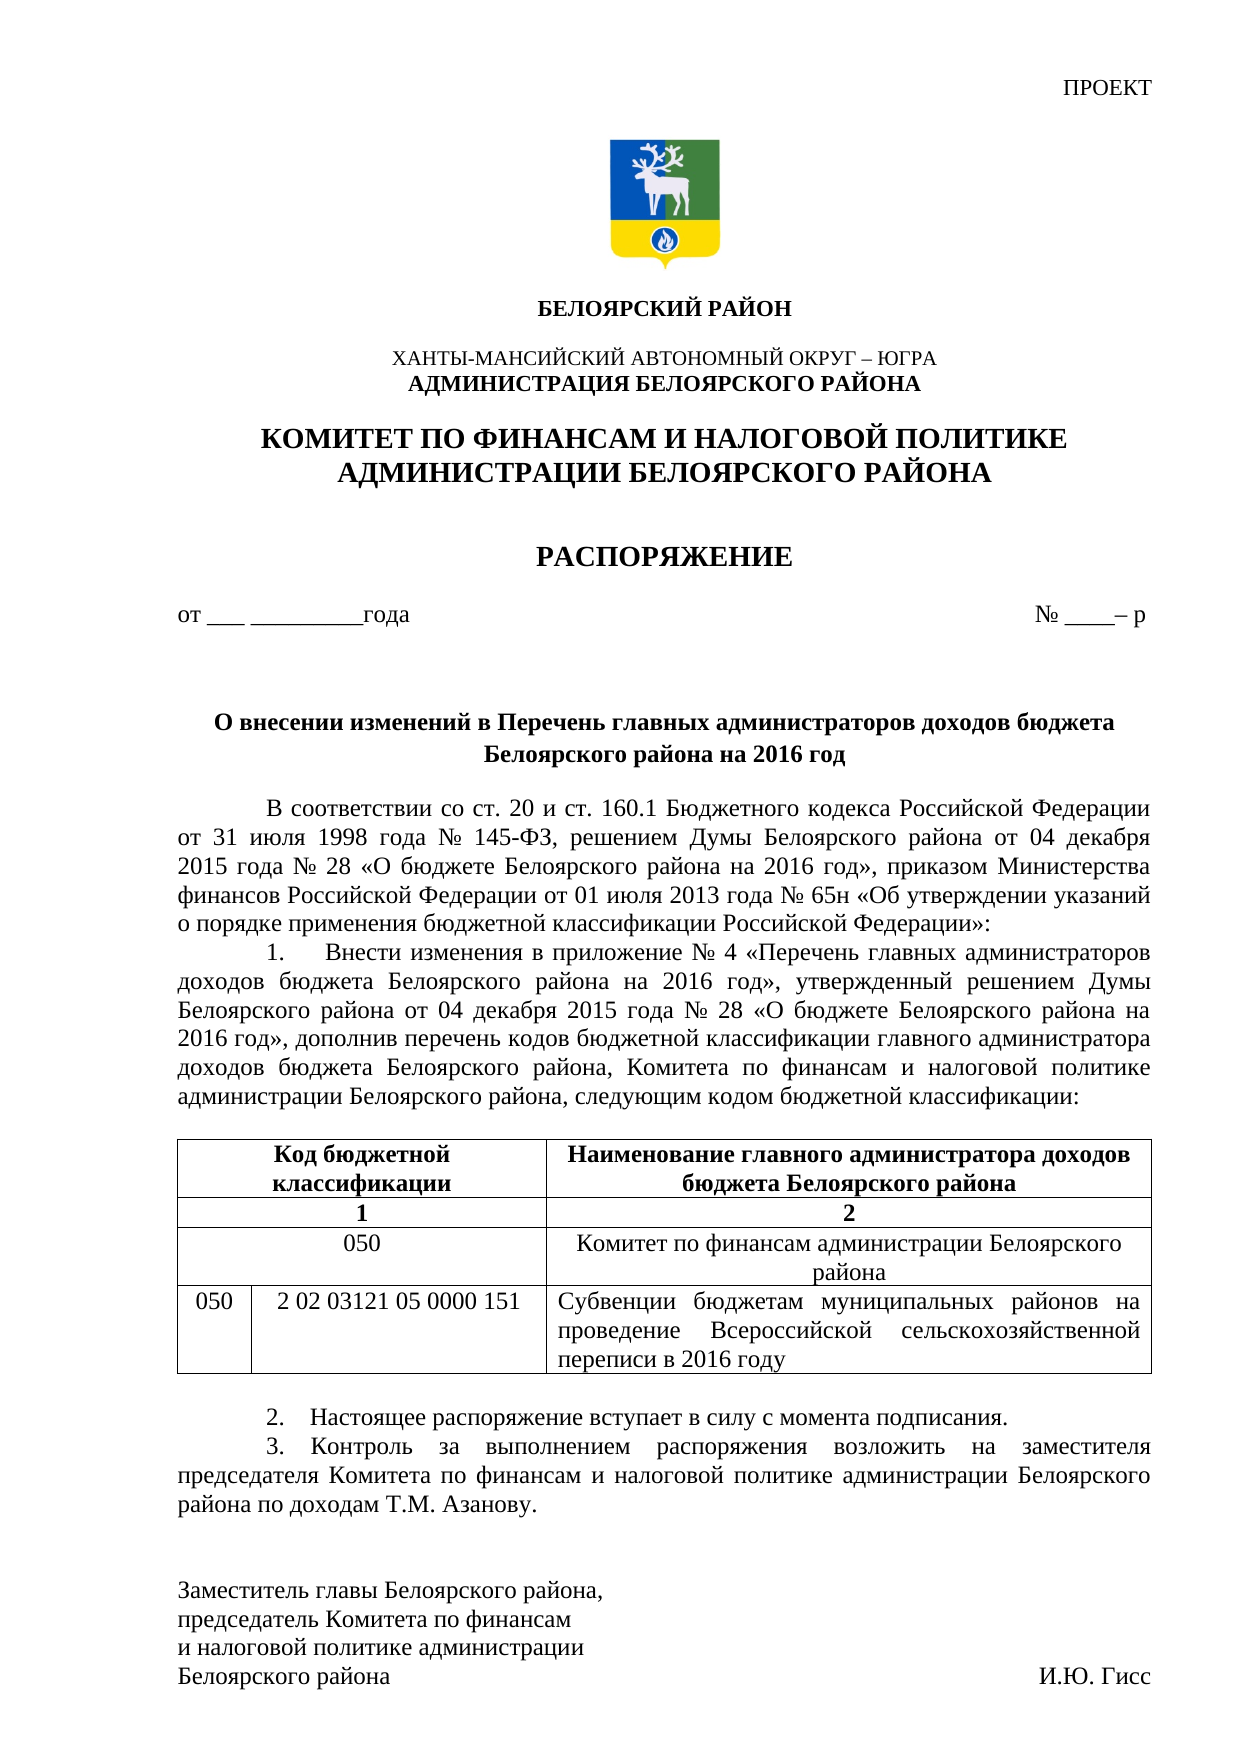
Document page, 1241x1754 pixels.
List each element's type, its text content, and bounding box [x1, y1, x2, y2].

text АДМИНИСТРАЦИЯ БЕЛОЯРСКОГО РАЙОНА [177, 370, 1152, 397]
table_cell 2 [547, 1198, 1151, 1227]
text от ___ _________года № ____– р [177, 599, 1152, 628]
table_cell 2 02 03121 05 0000 151 [252, 1286, 546, 1373]
subtitle ХАНТЫ-МАНСИЙСКИЙ АВТОНОМНЫЙ ОКРУГ – ЮГРА [177, 346, 1152, 370]
text РАСПОРЯЖЕНИЕ [177, 539, 1152, 573]
list Внести изменения в приложение № 4 «Перечень главных администраторов доходов бюджета Белоярского района на 2016 год», утвержденный решением Думы Белоярского района от 04 декабря 2015 года № 28 «О бюджете Белоярского района на 2016 год», дополнив перечень кодов бюджетной классификации главного администратора доходов бюджета Белоярского района, Комитета по финансам и налоговой политике администрации Белоярского района, следующим кодом бюджетной классификации: [177, 937, 1152, 1110]
table_header Наименование главного администратора доходов бюджета Белоярского района [547, 1140, 1151, 1197]
text Заместитель главы Белоярского района, [177, 1575, 1152, 1604]
title 3. Контроль за выполнением распоряжения возложить на заместителя председателя Комитета по финансам и налоговой политике администрации Белоярского района по доходам Т.М. Азанову. [177, 1431, 1152, 1517]
text БЕЛОЯРСКИЙ РАЙОН [177, 295, 1152, 322]
text ПРОЕКТ [177, 74, 1152, 100]
picture [607, 125, 722, 271]
table_cell 050 [178, 1286, 251, 1373]
title 2. Настоящее распоряжение вступает в силу с момента подписания. [177, 1402, 1152, 1431]
text Белоярского района И.Ю. Гисс [177, 1661, 1152, 1690]
text О внесении изменений в Перечень главных администраторов доходов бюджета Белоярского района на 2016 год [177, 707, 1152, 768]
table_cell 1 [178, 1198, 546, 1227]
table_cell 050 [178, 1228, 546, 1285]
table_header Код бюджетной классификации [178, 1140, 546, 1197]
table_cell Субвенции бюджетам муниципальных районов на проведение Всероссийской сельскохозяйственной переписи в 2016 году [547, 1286, 1151, 1373]
subtitle КОМИТЕТ ПО ФИНАНСАМ И НАЛОГОВОЙ ПОЛИТИКЕ АДМИНИСТРАЦИИ БЕЛОЯРСКОГО РАЙОНА [177, 421, 1152, 488]
table_cell Комитет по финансам администрации Белоярского района [547, 1228, 1151, 1285]
text В соответствии со ст. 20 и ст. 160.1 Бюджетного кодекса Российской Федерации от 31 июля 1998 года № 145-ФЗ, решением Думы Белоярского района от 04 декабря 2015 года № 28 «О бюджете Белоярского района на 2016 год», приказом Министерства финансов Российской Федерации от 01 июля 2013 года № 65н «Об утверждении указаний о порядке применения бюджетной классификации Российской Федерации»: [177, 793, 1152, 937]
text и налоговой политике администрации [177, 1632, 1152, 1661]
text председатель Комитета по финансам [177, 1604, 1152, 1632]
